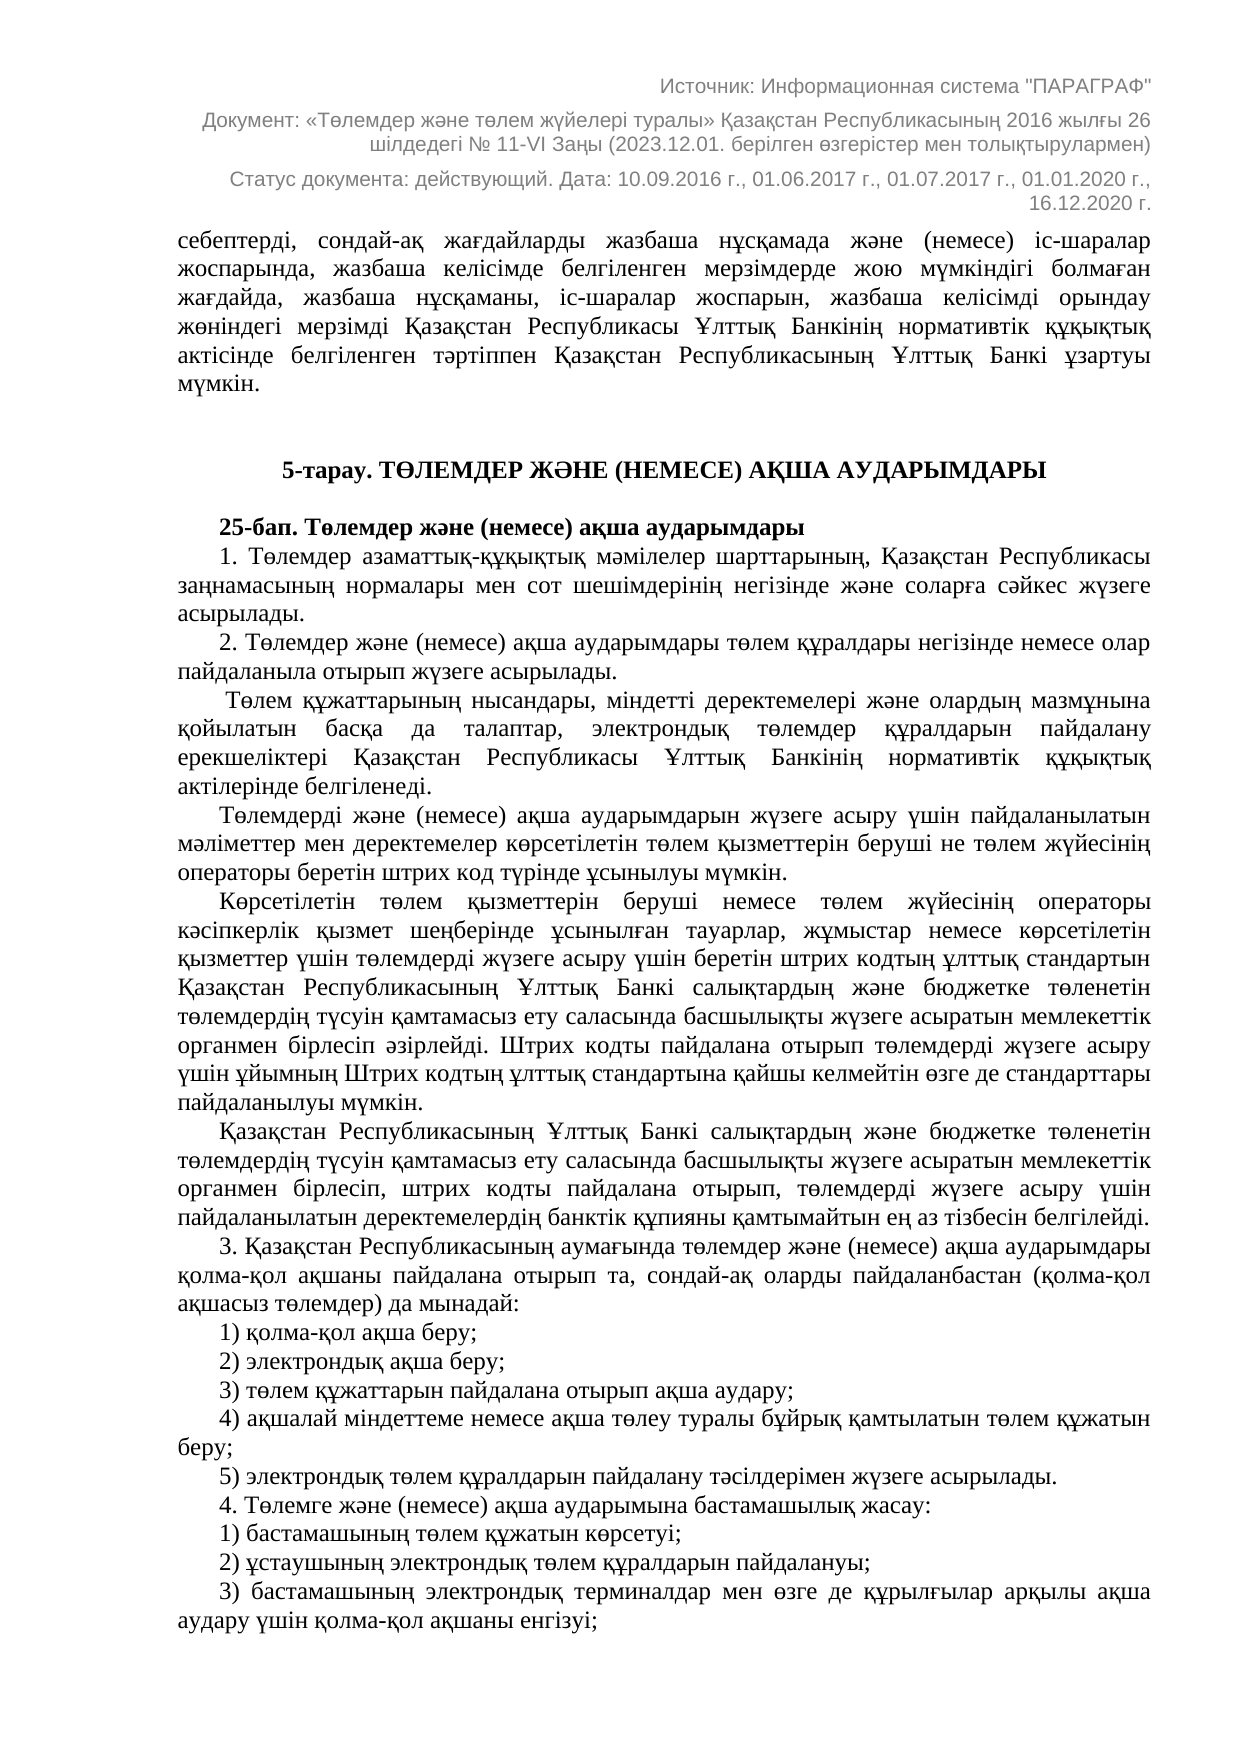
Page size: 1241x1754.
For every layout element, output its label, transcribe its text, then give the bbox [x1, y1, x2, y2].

text 4) ақшалай міндеттеме немесе ақша төлеу туралы бұйрық қамтылатын төлем құжатын беру; [177, 1403, 1152, 1461]
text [177, 225, 1152, 397]
text Төлемдерді және (немесе) ақша аударымдарын жүзеге асыру үшін пайдаланылатын мәліметтер мен деректемелер көрсетілетін төлем қызметтерін беруші не төлем жүйесінің операторы беретін штрих код түрінде ұсынылуы мүмкін. [177, 800, 1152, 886]
text Қазақстан Республикасының Ұлттық Банкі салықтардың және бюджетке төленетін төлемдердің түсуін қамтамасыз ету саласында басшылықты жүзеге асыратын мемлекеттік органмен бірлесіп, штрих кодты пайдалана отырып, төлемдерді жүзеге асыру үшін пайдаланылатын деректемелердің банктік құпияны қамтымайтын ең аз тізбесін белгілейді. [177, 1116, 1152, 1231]
text 5) электрондық төлем құралдарын пайдалану тәсілдерімен жүзеге асырылады. [177, 1461, 1152, 1490]
text 2. Төлемдер және (немесе) ақша аударымдары төлем құралдары негізінде немесе олар пайдаланыла отырып жүзеге асырылады. [177, 627, 1152, 685]
text 5-тарау. ТӨЛЕМДЕР ЖӘНЕ (НЕМЕСЕ) АҚША АУДАРЫМДАРЫ [177, 455, 1152, 483]
text 3) бастамашының электрондық терминалдар мен өзге де құрылғылар арқылы ақша аудару үшін қолма-қол ақшаны енгізуі; [177, 1576, 1152, 1633]
text 3. Қазақстан Республикасының аумағында төлемдер және (немесе) ақша аударымдары қолма-қол ақшаны пайдалана отырып та, сондай-ақ оларды пайдаланбастан (қолма-қол ақшасыз төлемдер) да мынадай: [177, 1231, 1152, 1317]
text Төлем құжаттарының нысандары, міндетті деректемелері және олардың мазмұнына қойылатын басқа да талаптар, электрондық төлемдер құралдарын пайдалану ерекшеліктері Қазақстан Республикасы Ұлттық Банкінің нормативтік құқықтық актілерінде белгіленеді. [177, 685, 1152, 800]
text 2) электрондық ақша беру; [177, 1346, 1152, 1375]
text 2) ұстаушының электрондық төлем құралдарын пайдалануы; [177, 1547, 1152, 1576]
text 1. Төлемдер азаматтық-құқықтық мәмілелер шарттарының, Қазақстан Республикасы заңнамасының нормалары мен сот шешімдерінің негізінде және соларға сәйкес жүзеге асырылады. [177, 541, 1152, 627]
text 1) бастамашының төлем құжатын көрсетуі; [177, 1518, 1152, 1547]
text 1) қолма-қол ақша беру; [177, 1317, 1152, 1346]
text 4. Төлемге және (немесе) ақша аударымына бастамашылық жасау: [177, 1490, 1152, 1518]
text 3) төлем құжаттарын пайдалана отырып ақша аудару; [177, 1375, 1152, 1403]
text Көрсетілетін төлем қызметтерін беруші немесе төлем жүйесінің операторы кәсіпкерлік қызмет шеңберінде ұсынылған тауарлар, жұмыстар немесе көрсетілетін қызметтер үшін төлемдерді жүзеге асыру үшін беретін штрих кодтың ұлттық стандартын Қазақстан Республикасының Ұлттық Банкі салықтардың және бюджетке төленетін төлемдердің түсуін қамтамасыз ету саласында басшылықты жүзеге асыратын мемлекеттік органмен бірлесіп әзірлейді. Штрих кодты пайдалана отырып төлемдерді жүзеге асыру үшін ұйымның Штрих кодтың ұлттық стандартына қайшы келмейтін өзге де стандарттары пайдаланылуы мүмкін. [177, 886, 1152, 1116]
text 25-бап. Төлемдер және (немесе) ақша аударымдары [177, 512, 1152, 541]
